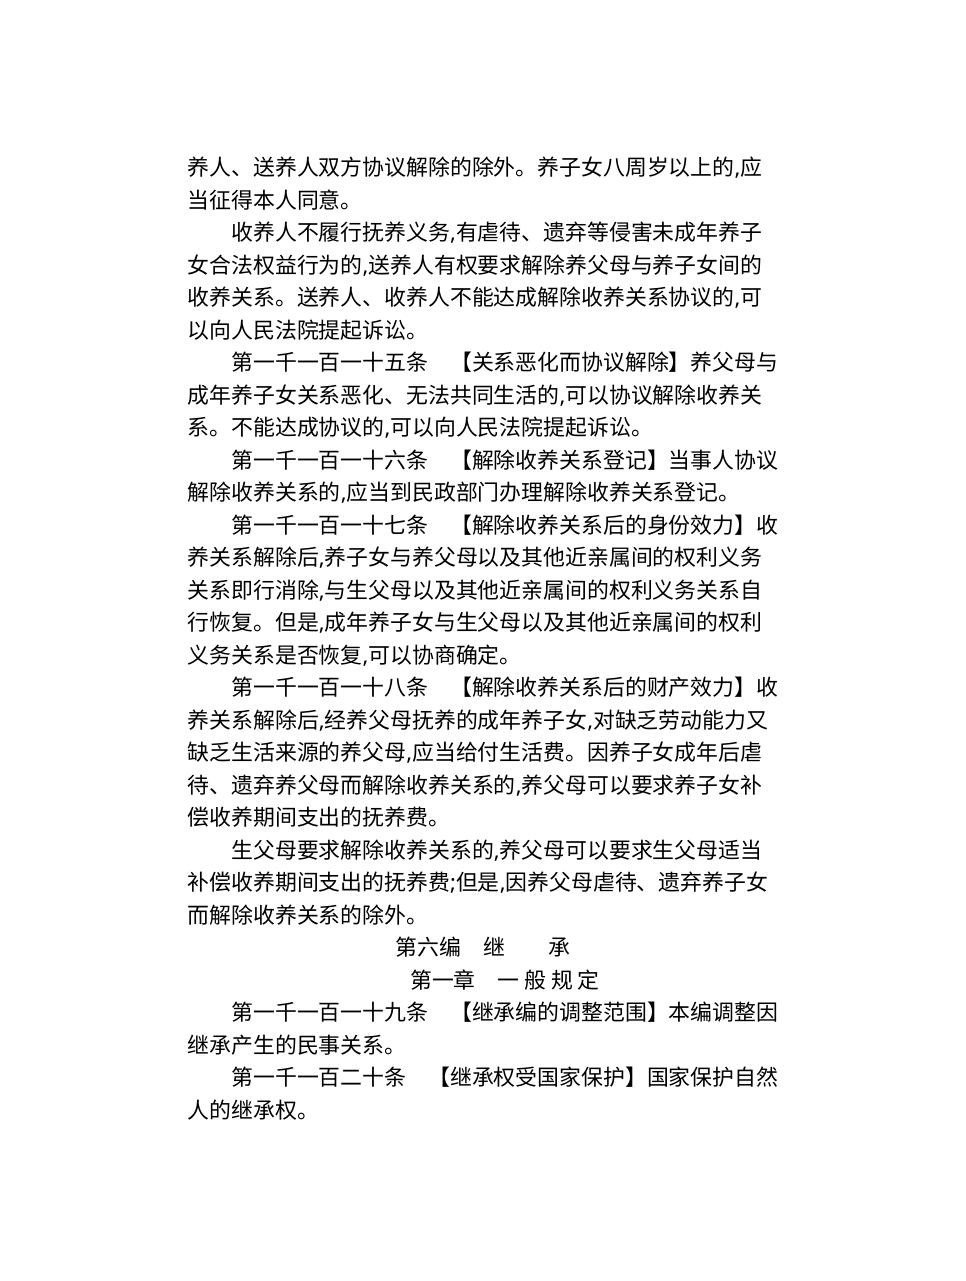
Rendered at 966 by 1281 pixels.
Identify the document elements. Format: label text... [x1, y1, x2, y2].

text 第一千一百一十七条 【解除收养关系后的身份效力】收养关系解除后,养子女与养父母以及其他近亲属间的权利义务关系即行消除,与生父母以及其他近亲属间的权利义务关系自行恢复。但是,成年养子女与生父母以及其他近亲属间的权利义务关系是否恢复,可以协商确定。 [187, 507, 778, 670]
text 第一千一百一十五条 【关系恶化而协议解除】养父母与成年养子女关系恶化、无法共同生活的,可以协议解除收养关系。不能达成协议的,可以向人民法院提起诉讼。 [187, 345, 778, 442]
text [187, 150, 778, 215]
text 第一章 一 般 规 定 [187, 962, 778, 995]
text 第一千一百一十八条 【解除收养关系后的财产效力】收养关系解除后,经养父母抚养的成年养子女,对缺乏劳动能力又缺乏生活来源的养父母,应当给付生活费。因养子女成年后虐待、遗弃养父母而解除收养关系的,养父母可以要求养子女补偿收养期间支出的抚养费。 [187, 670, 778, 832]
text 第一千一百一十九条 【继承编的调整范围】本编调整因继承产生的民事关系。 [187, 995, 778, 1060]
text 第六编 继 承 [187, 930, 778, 962]
text 收养人不履行抚养义务,有虐待、遗弃等侵害未成年养子女合法权益行为的,送养人有权要求解除养父母与养子女间的收养关系。送养人、收养人不能达成解除收养关系协议的,可以向人民法院提起诉讼。 [187, 215, 778, 345]
text 生父母要求解除收养关系的,养父母可以要求生父母适当补偿收养期间支出的抚养费;但是,因养父母虐待、遗弃养子女而解除收养关系的除外。 [187, 832, 778, 930]
text 第一千一百一十六条 【解除收养关系登记】当事人协议解除收养关系的,应当到民政部门办理解除收养关系登记。 [187, 442, 778, 507]
text 第一千一百二十条 【继承权受国家保护】国家保护自然人的继承权。 [187, 1060, 778, 1125]
